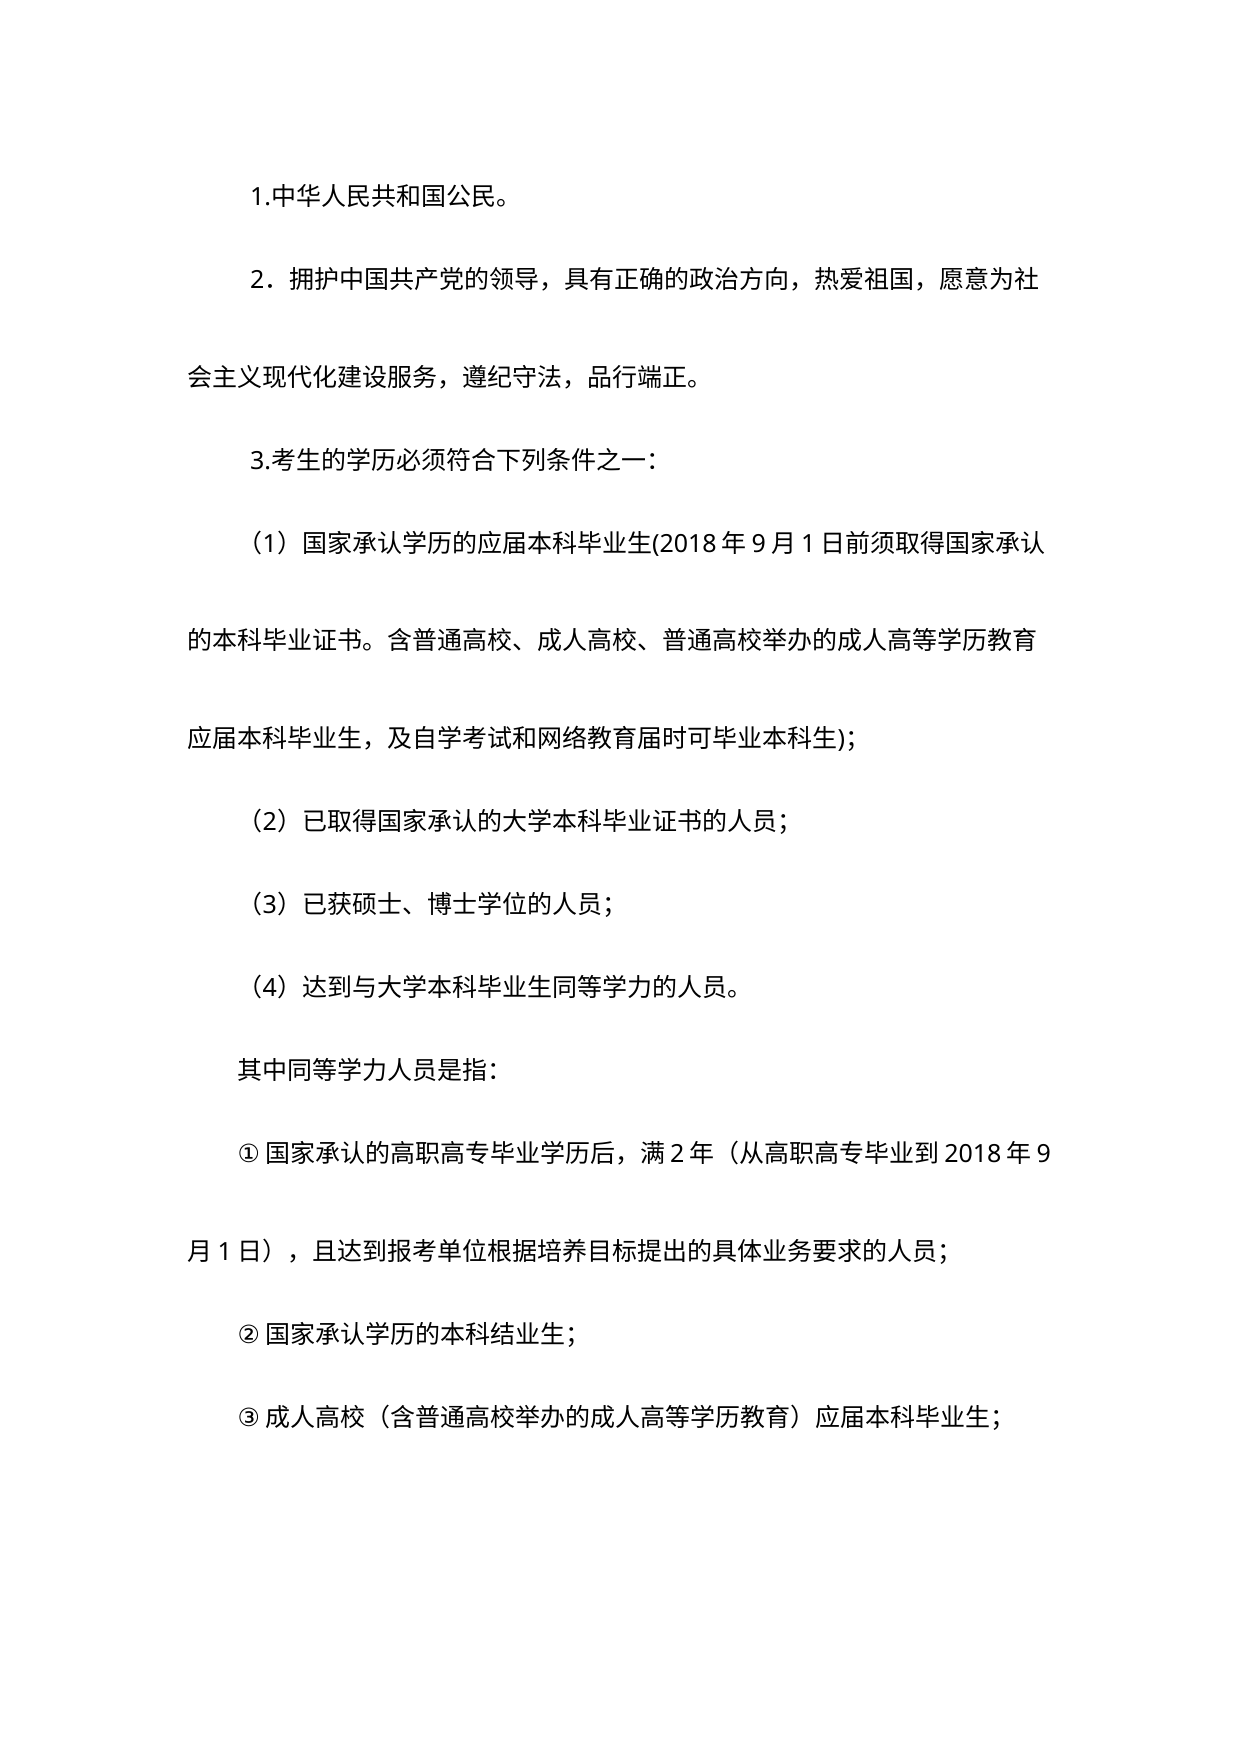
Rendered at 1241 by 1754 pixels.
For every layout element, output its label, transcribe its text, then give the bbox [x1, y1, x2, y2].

text 2．拥护中国共产党的领导，具有正确的政治方向，热爱祖国，愿意为社会主义现代化建设服务，遵纪守法，品行端正。 [187, 245, 1053, 408]
text 3.考生的学历必须符合下列条件之一： [187, 426, 1053, 491]
text （4）达到与大学本科毕业生同等学力的人员。 [187, 953, 1053, 1018]
text ①国家承认的高职高专毕业学历后，满2年（从高职高专毕业到2018年9月1日），且达到报考单位根据培养目标提出的具体业务要求的人员； [187, 1119, 1053, 1282]
text 其中同等学力人员是指： [187, 1036, 1053, 1101]
text ②国家承认学历的本科结业生； [187, 1300, 1053, 1365]
text 1.中华人民共和国公民。 [187, 162, 1053, 227]
text （2）已取得国家承认的大学本科毕业证书的人员； [187, 787, 1053, 852]
text （1）国家承认学历的应届本科毕业生(2018年9月1日前须取得国家承认的本科毕业证书。含普通高校、成人高校、普通高校举办的成人高等学历教育应届本科毕业生，及自学考试和网络教育届时可毕业本科生)； [187, 509, 1053, 769]
text （3）已获硕士、博士学位的人员； [187, 870, 1053, 935]
text ③成人高校（含普通高校举办的成人高等学历教育）应届本科毕业生； [187, 1383, 1053, 1448]
